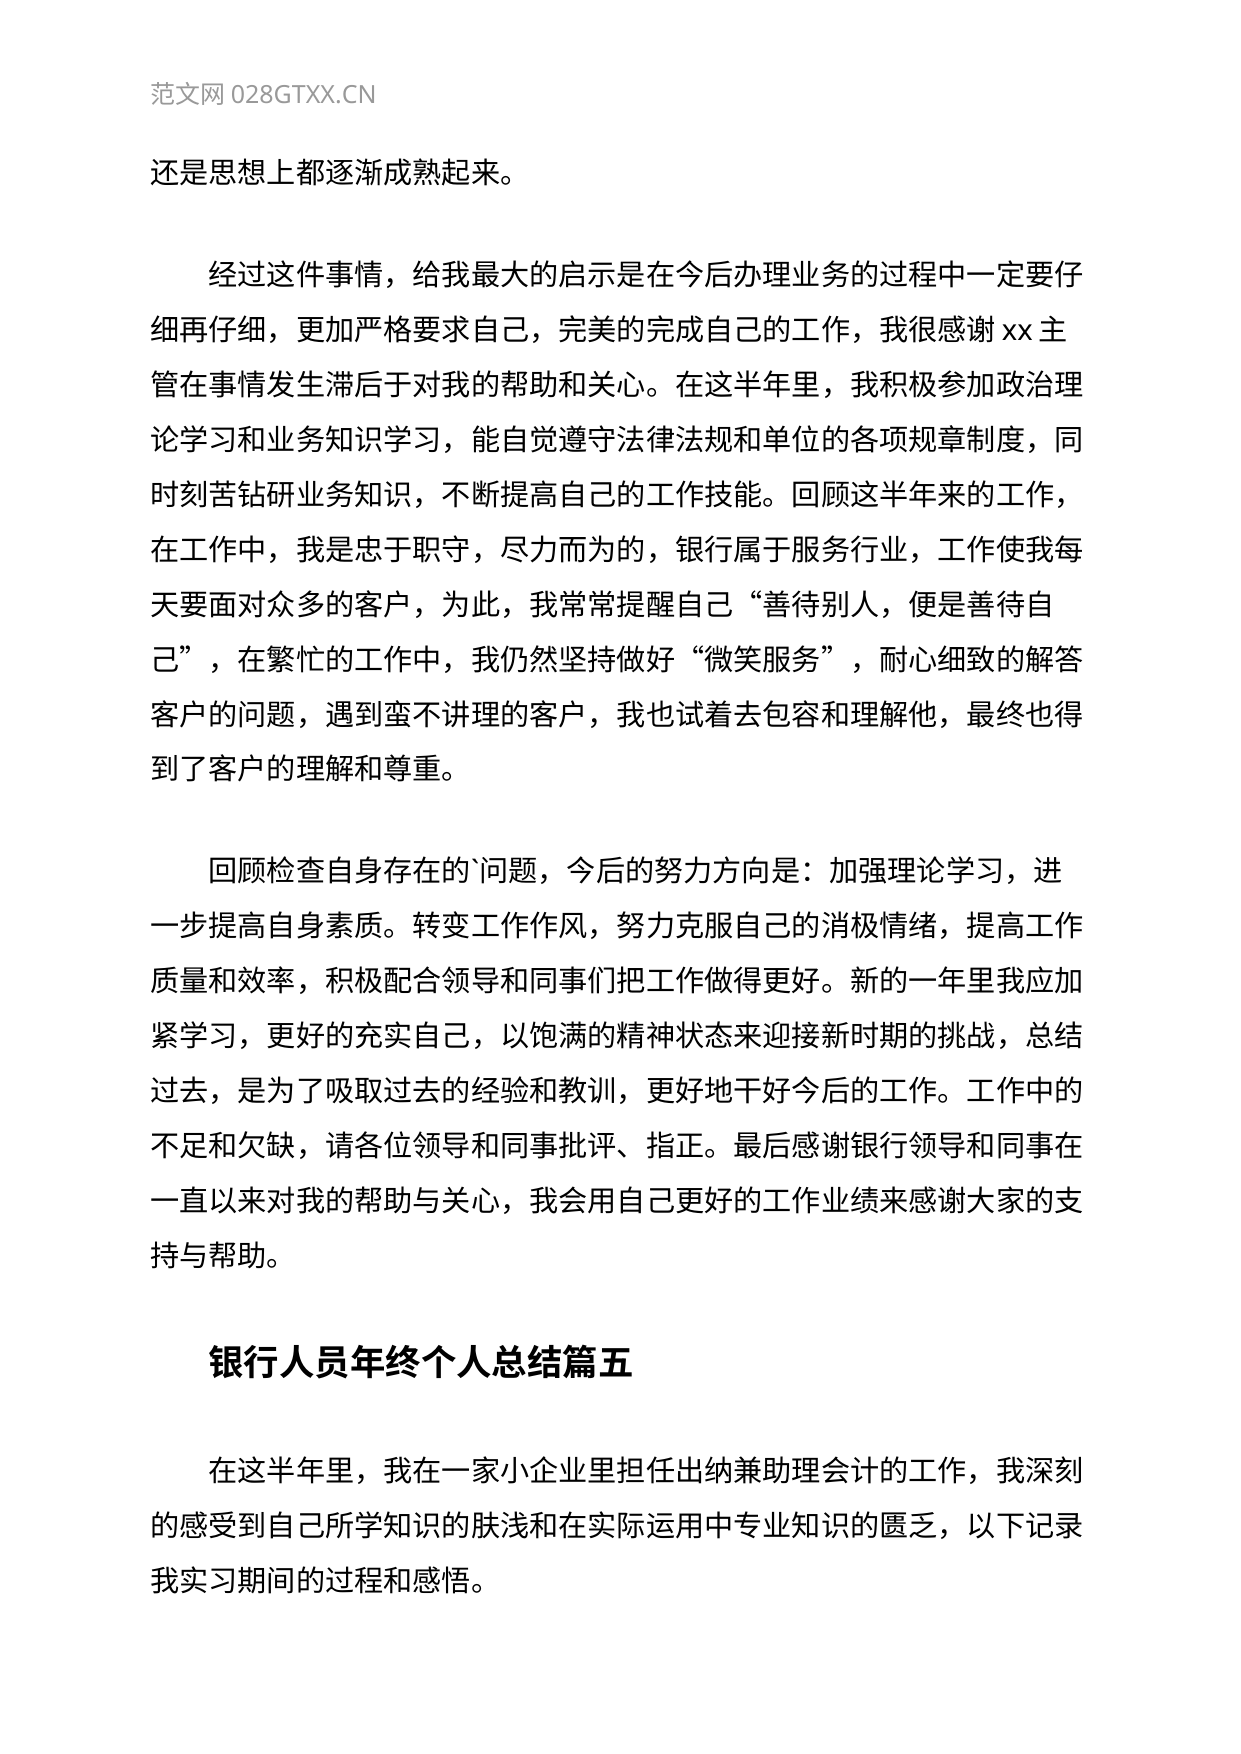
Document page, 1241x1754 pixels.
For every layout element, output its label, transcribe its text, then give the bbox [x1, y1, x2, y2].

text 在这半年里，我在一家小企业里担任出纳兼助理会计的工作，我深刻的感受到自己所学知识的肤浅和在实际运用中专业知识的匮乏，以下记录我实习期间的过程和感悟。 [150, 1447, 1090, 1599]
text 回顾检查自身存在的`问题，今后的努力方向是：加强理论学习，进一步提高自身素质。转变工作作风，努力克服自己的消极情绪，提高工作质量和效率，积极配合领导和同事们把工作做得更好。新的一年里我应加紧学习，更好的充实自己，以饱满的精神状态来迎接新时期的挑战，总结过去，是为了吸取过去的经验和教训，更好地干好今后的工作。工作中的不足和欠缺，请各位领导和同事批评、指正。最后感谢银行领导和同事在一直以来对我的帮助与关心，我会用自己更好的工作业绩来感谢大家的支持与帮助。 [150, 848, 1090, 1274]
text 银行人员年终个人总结篇五 [150, 1334, 1090, 1385]
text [150, 150, 1090, 192]
text 经过这件事情，给我最大的启示是在今后办理业务的过程中一定要仔细再仔细，更加严格要求自己，完美的完成自己的工作，我很感谢xx主管在事情发生滞后于对我的帮助和关心。在这半年里，我积极参加政治理论学习和业务知识学习，能自觉遵守法律法规和单位的各项规章制度，同时刻苦钻研业务知识，不断提高自己的工作技能。回顾这半年来的工作，在工作中，我是忠于职守，尽力而为的，银行属于服务行业，工作使我每天要面对众多的客户，为此，我常常提醒自己“善待别人，便是善待自己”，在繁忙的工作中，我仍然坚持做好“微笑服务”，耐心细致的解答客户的问题，遇到蛮不讲理的客户，我也试着去包容和理解他，最终也得到了客户的理解和尊重。 [150, 252, 1090, 788]
